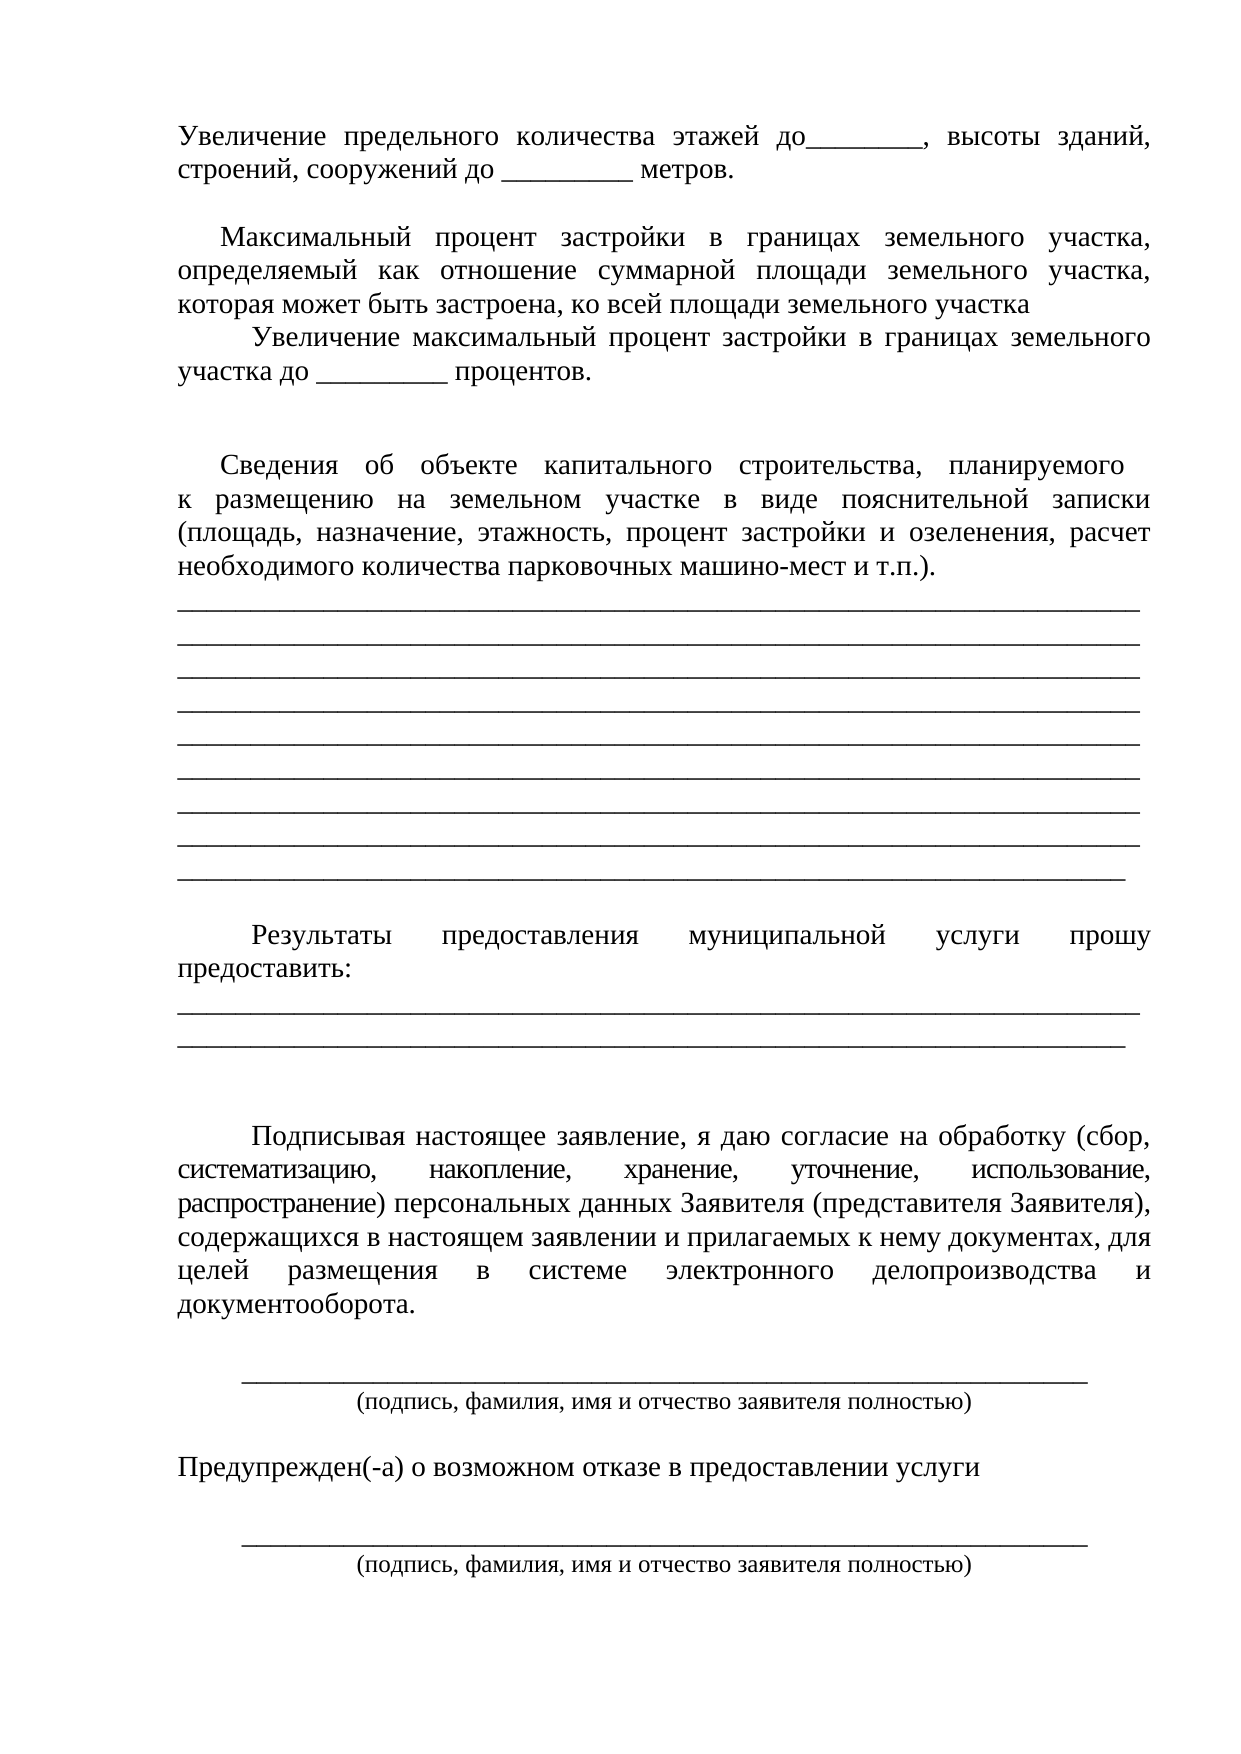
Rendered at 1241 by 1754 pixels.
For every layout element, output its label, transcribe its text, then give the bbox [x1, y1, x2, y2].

text Результаты предоставления муниципальной услуги прошу предоставить: ___________________________________________________________________________________________________________________________________ [177, 917, 1152, 1051]
text Подписывая настоящее заявление, я даю согласие на обработку (сбор, систематизацию, накопление, хранение, уточнение, использование, распространение) персональных данных Заявителя (представителя Заявителя), содержащихся в настоящем заявлении и прилагаемых к нему документах, для целей размещения в системе электронного делопроизводства и документооборота. [177, 1118, 1152, 1319]
text (подпись, фамилия, имя и отчество заявителя полностью) [177, 1549, 1152, 1578]
text Увеличение максимальный процент застройки в границах земельного участка до _________ процентов. [177, 319, 1152, 386]
text (подпись, фамилия, имя и отчество заявителя полностью) [177, 1386, 1152, 1415]
text Предупрежден(-а) о возможном отказе в предоставлении услуги [177, 1449, 1152, 1482]
text _________________________________________________________________________________________________________________________________________________________________________________________________________________________________________________________________________________________________________________________________________________________________________________________________________________________________________________________________________________________________________________________________________________________________________________________________________________ [177, 581, 1152, 883]
text Увеличение предельного количества этажей до________, высоты зданий, строений, сооружений до _________ метров. [177, 118, 1152, 185]
text __________________________________________________________ [177, 1353, 1152, 1386]
text Сведения об объекте капитального строительства, планируемого к размещению на земельном участке в виде пояснительной записки (площадь, назначение, этажность, процент застройки и озеленения, расчет необходимого количества парковочных машино-мест и т.п.). [177, 447, 1152, 581]
text Максимальный процент застройки в границах земельного участка, определяемый как отношение суммарной площади земельного участка, которая может быть застроена, ко всей площади земельного участка [177, 219, 1152, 319]
text __________________________________________________________ [177, 1516, 1152, 1549]
